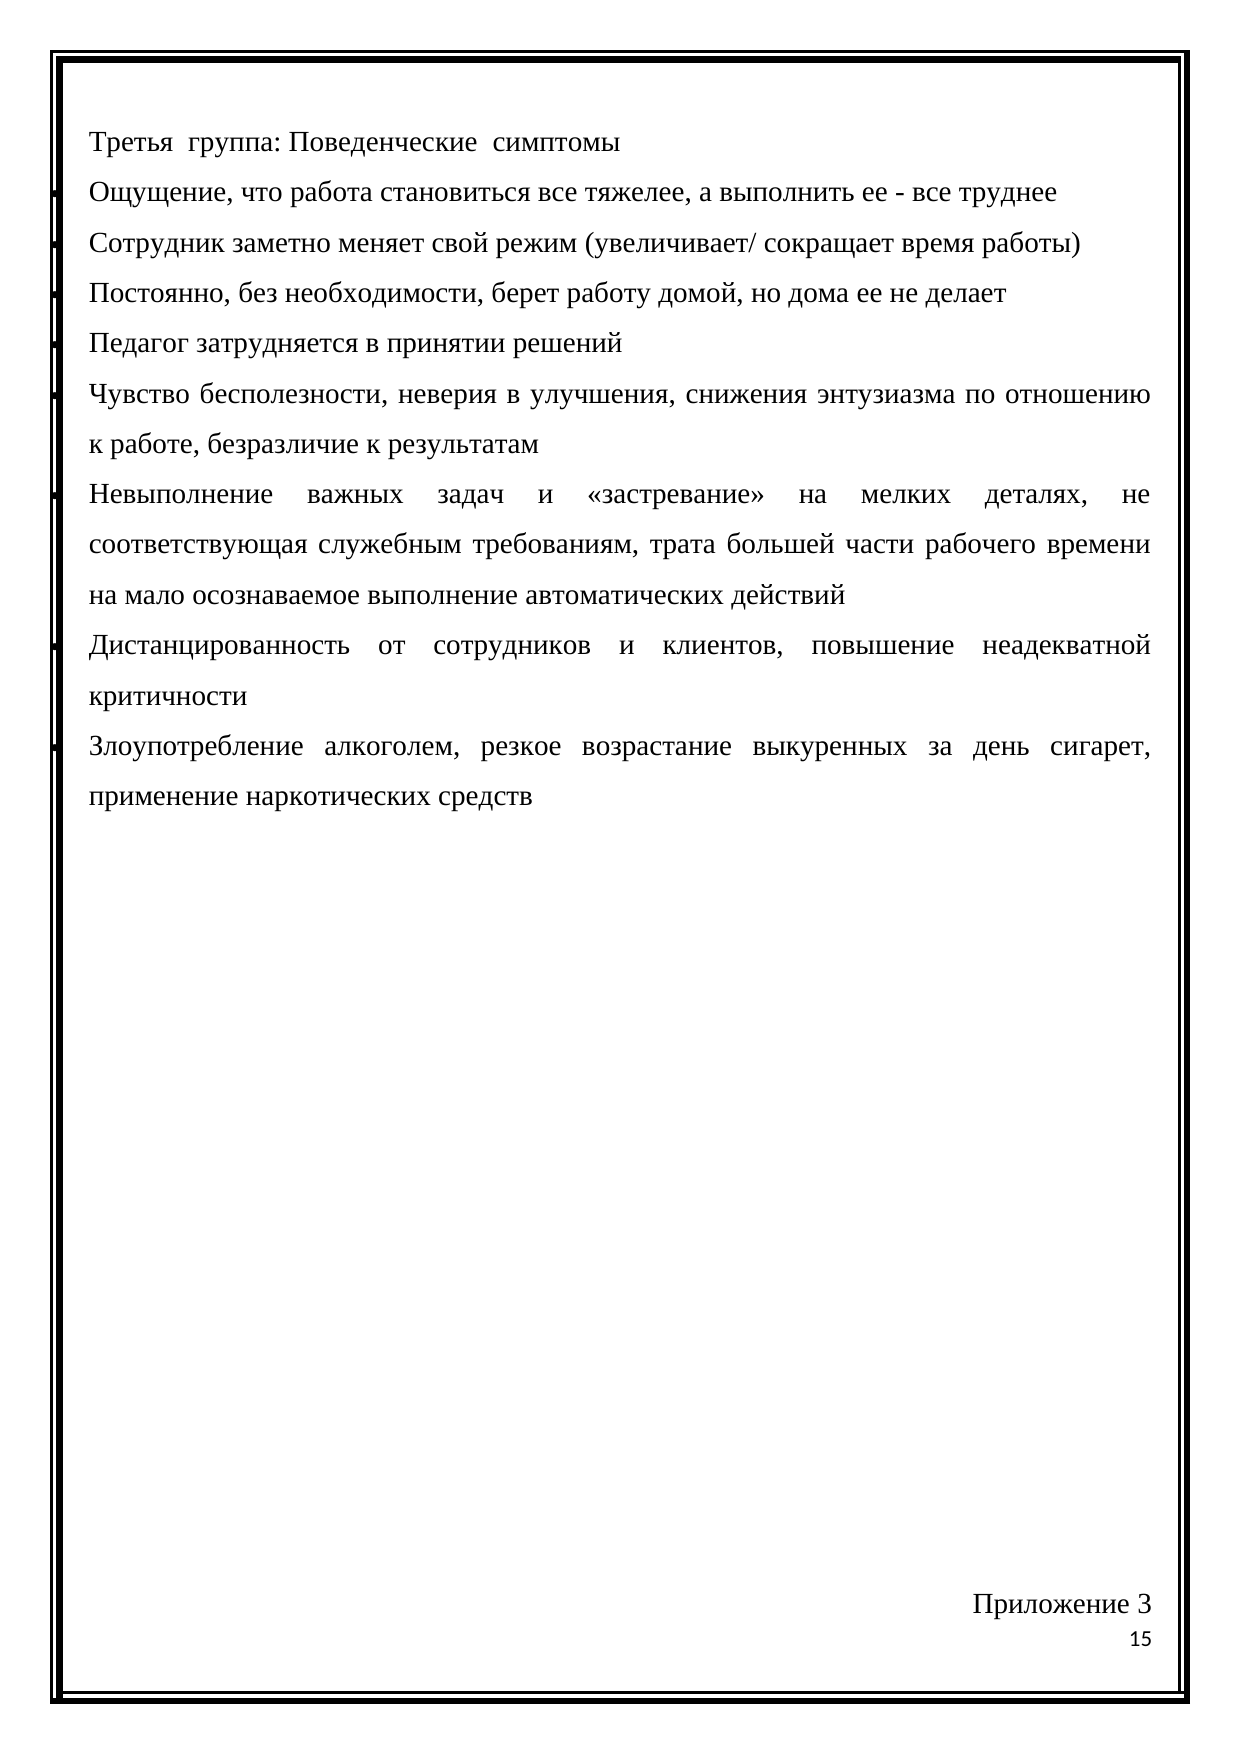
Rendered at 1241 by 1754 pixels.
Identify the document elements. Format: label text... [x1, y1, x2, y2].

list Сотрудник заметно меняет свой режим (увеличивает/ сокращает время работы) [63, 225, 1152, 258]
list Злоупотребление алкоголем, резкое возрастание выкуренных за день сигарет, применение наркотических средств [63, 728, 1152, 812]
list Ощущение, что работа становиться все тяжелее, а выполнить ее - все труднее [63, 174, 1152, 208]
list Невыполнение важных задач и «застревание» на мелких деталях, не соответствующая служебным требованиям, трата большей части рабочего времени на мало осознаваемое выполнение автоматических действий [63, 476, 1152, 611]
list Педагог затрудняется в принятии решений [63, 325, 1152, 359]
text Третья группа: Поведенческие симптомы [88, 124, 1152, 158]
list Постоянно, без необходимости, берет работу домой, но дома ее не делает [63, 275, 1152, 309]
list Дистанцированность от сотрудников и клиентов, повышение неадекватной критичности [63, 627, 1152, 711]
text Приложение 3 [103, 1586, 1152, 1620]
list Чувство бесполезности, неверия в улучшения, снижения энтузиазма по отношению к работе, безразличие к результатам [63, 376, 1152, 459]
